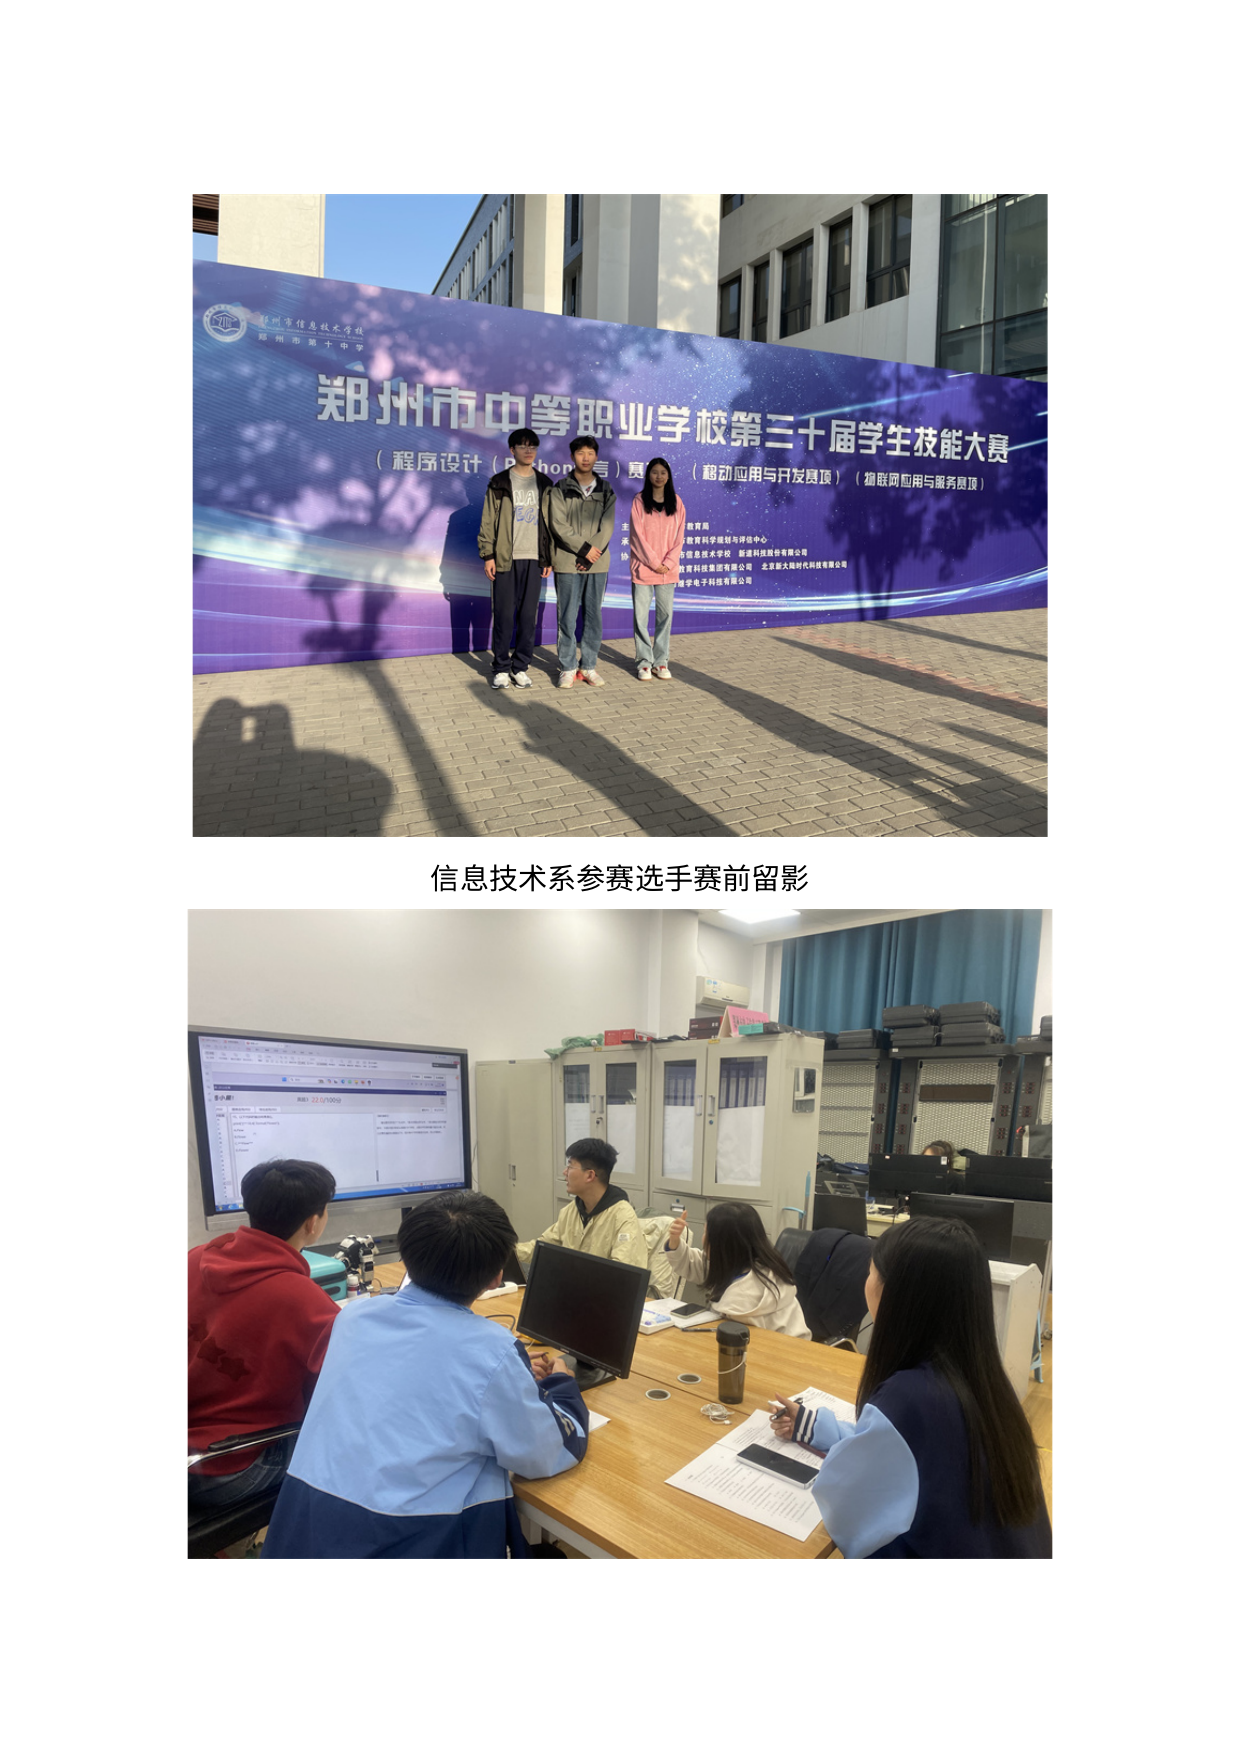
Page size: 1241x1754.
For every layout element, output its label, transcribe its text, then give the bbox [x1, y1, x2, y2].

picture [192, 194, 1048, 837]
text 信息技术系参赛选手赛前留影 [187, 844, 1053, 909]
picture [187, 909, 1053, 1559]
